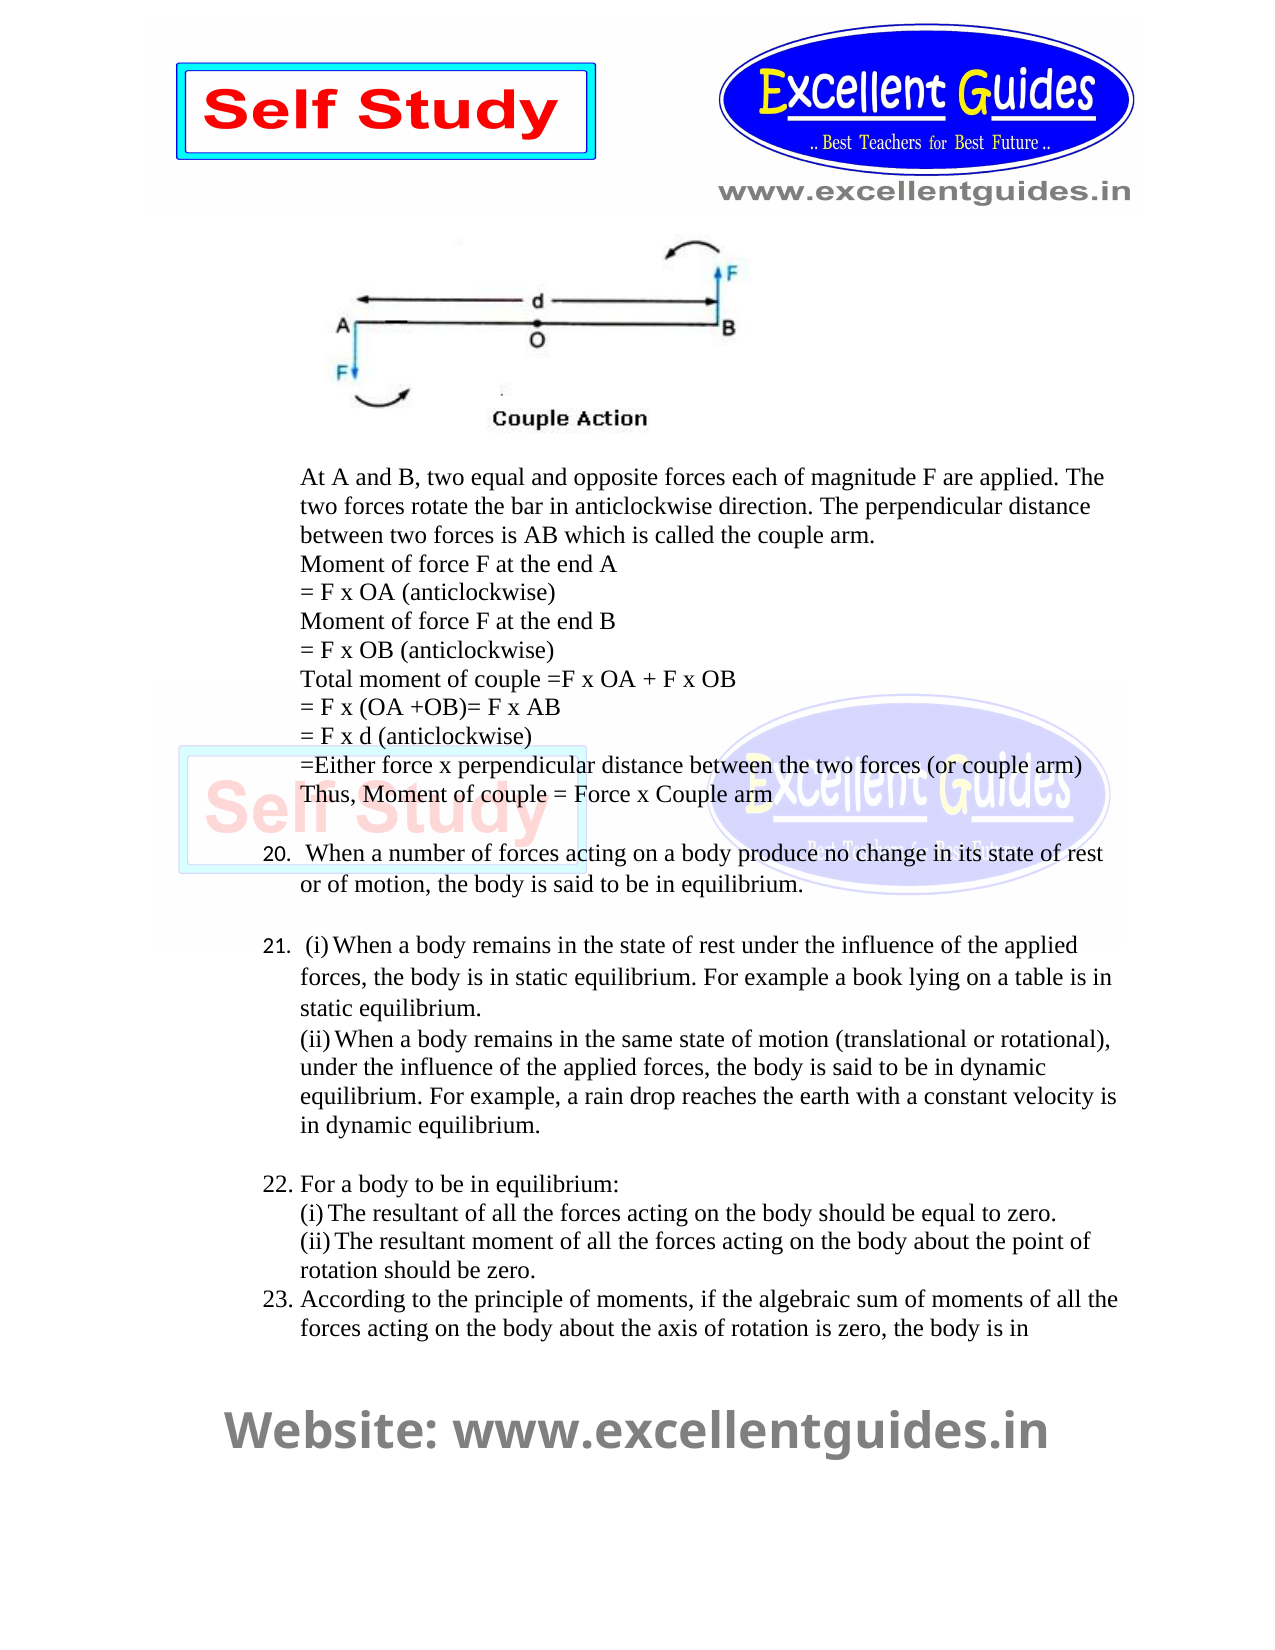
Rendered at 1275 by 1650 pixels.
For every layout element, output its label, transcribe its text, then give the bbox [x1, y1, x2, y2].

list (ii) The resultant moment of all the forces acting on the body about the point of rotation should be zero. [300, 1226, 1125, 1284]
picture [300, 233, 770, 457]
list =Either force x perpendicular distance between the two forces (or couple arm) [300, 750, 1125, 779]
list = F x d (anticlockwise) [300, 721, 1125, 750]
list = F x OB (anticlockwise) [300, 635, 1125, 664]
list For a body to be in equilibrium: [262, 1169, 1125, 1198]
list (i) The resultant of all the forces acting on the body should be equal to zero. [300, 1198, 1125, 1226]
list = F x (OA +OB)= F x AB [300, 692, 1125, 721]
list Moment of force F at the end A [300, 549, 1125, 577]
list Moment of force F at the end B [300, 606, 1125, 635]
list (ii) When a body remains in the same state of motion (translational or rotational), under the influence of the applied forces, the body is said to be in dynamic equilibrium. For example, a rain drop reaches the earth with a constant velocity is in dynamic equilibrium. [300, 1024, 1125, 1139]
list At A and B, two equal and opposite forces each of magnitude F are applied. The two forces rotate the bar in anticlockwise direction. The perpendicular distance between two forces is AB which is called the couple arm. [300, 462, 1125, 549]
list When a number of forces acting on a body produce no change in its state of rest or of motion, the body is said to be in equilibrium. [262, 838, 1125, 898]
list (i) When a body remains in the state of rest under the influence of the applied forces, the body is in static equilibrium. For example a book lying on a table is in static equilibrium. [262, 930, 1125, 1021]
picture [150, 15, 1146, 215]
list Total moment of couple =F x OA + F x OB [300, 664, 1125, 692]
list Thus, Moment of couple = Force x Couple arm [300, 779, 1125, 807]
list = F x OA (anticlockwise) [300, 577, 1125, 606]
